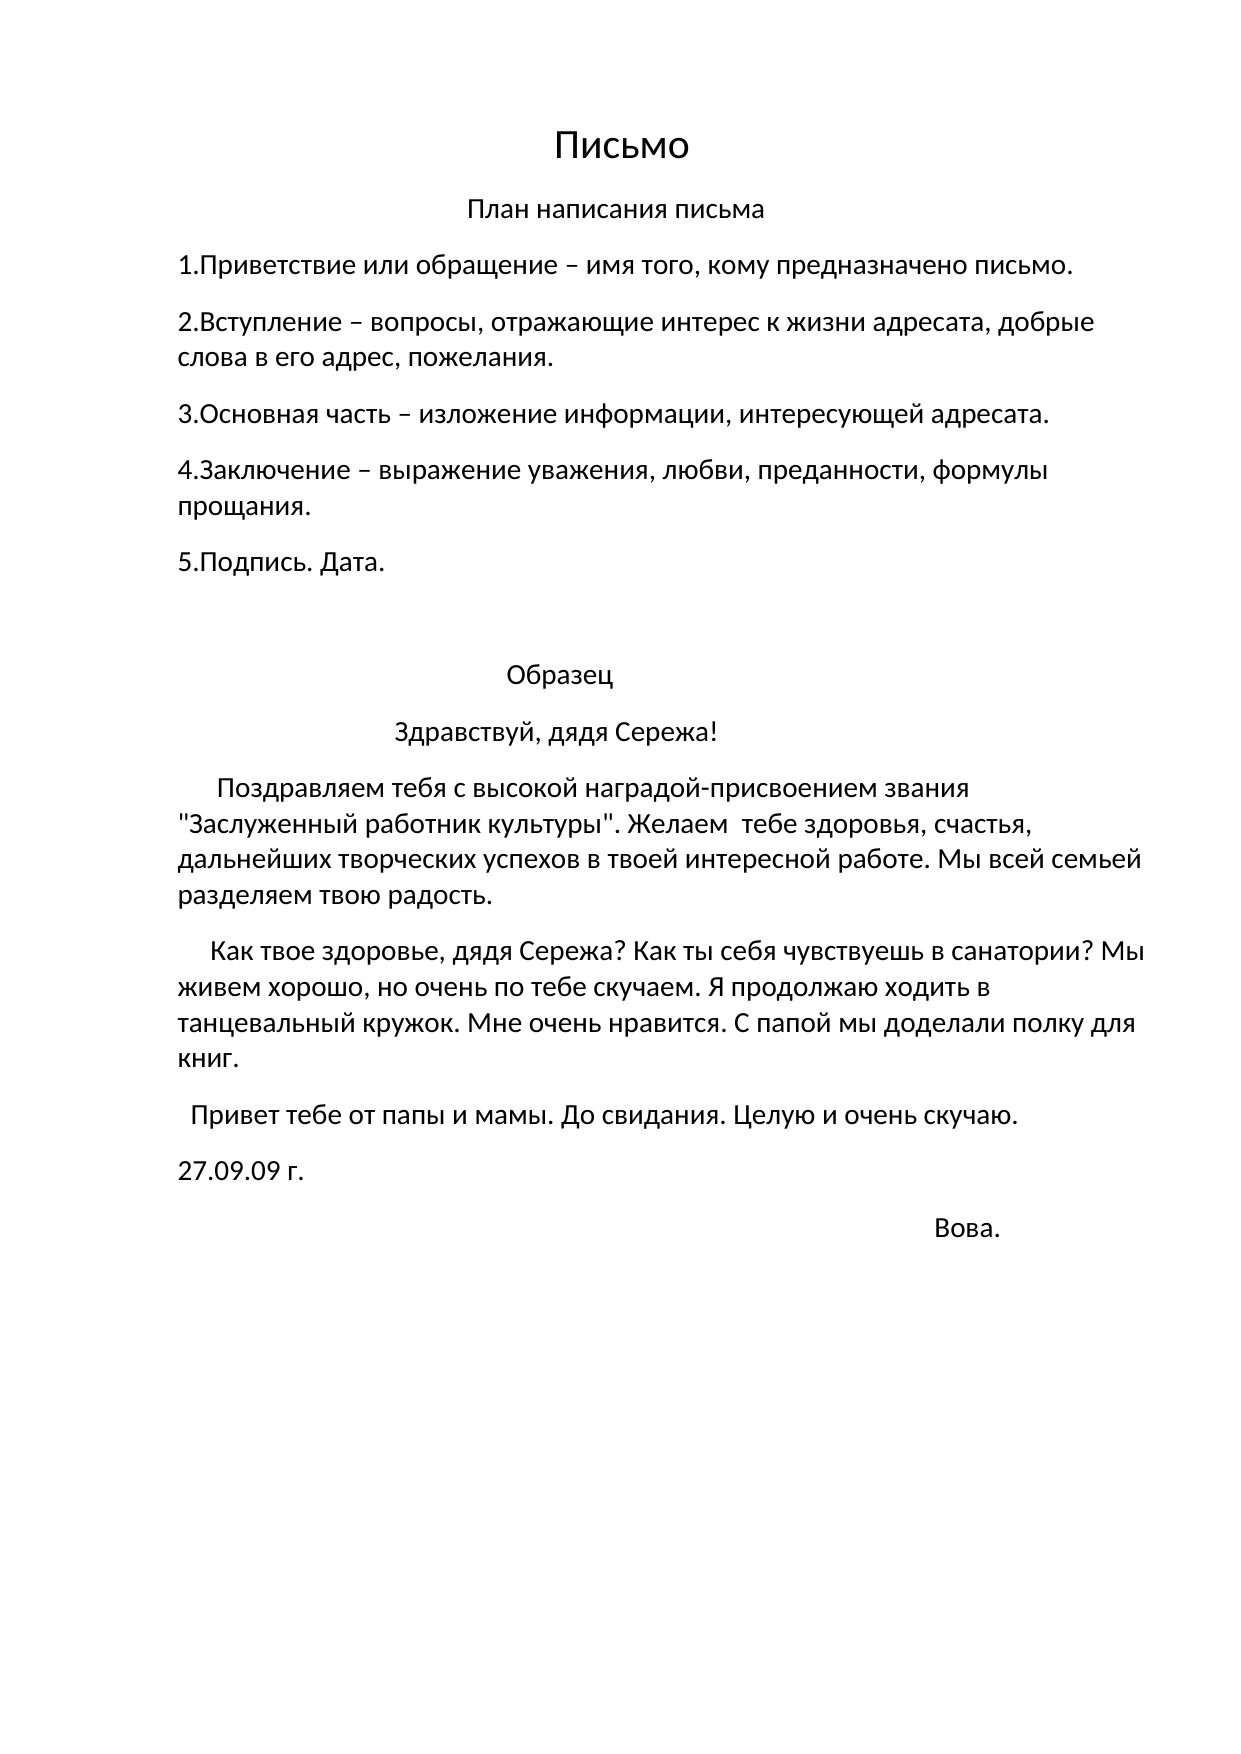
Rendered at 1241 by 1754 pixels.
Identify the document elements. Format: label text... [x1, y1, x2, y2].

text Образец [177, 656, 1152, 692]
text 3.Основная часть – изложение информации, интересующей адресата. [177, 395, 1152, 430]
text Как твое здоровье, дядя Сережа? Как ты себя чувствуешь в санатории? Мы живем хорошо, но очень по тебе скучаем. Я продолжаю ходить в танцевальный кружок. Мне очень нравится. С папой мы доделали полку для книг. [177, 932, 1152, 1075]
text 4.Заключение – выражение уважения, любви, преданности, формулы прощания. [177, 451, 1152, 522]
text 1.Приветствие или обращение – имя того, кому предназначено письмо. [177, 246, 1152, 282]
text Вова. [177, 1209, 1152, 1244]
text 5.Подпись. Дата. [177, 543, 1152, 579]
text Письмо [177, 118, 1152, 169]
text 27.09.09 г. [177, 1152, 1152, 1188]
text 2.Вступление – вопросы, отражающие интерес к жизни адресата, добрые слова в его адрес, пожелания. [177, 303, 1152, 374]
text Привет тебе от папы и мамы. До свидания. Целую и очень скучаю. [177, 1096, 1152, 1131]
text Здравствуй, дядя Сережа! [177, 713, 1152, 748]
text План написания письма [177, 190, 1152, 225]
text Поздравляем тебя с высокой наградой-присвоением звания "Заслуженный работник культуры". Желаем тебе здоровья, счастья, дальнейших творческих успехов в твоей интересной работе. Мы всей семьей разделяем твою радость. [177, 769, 1152, 912]
